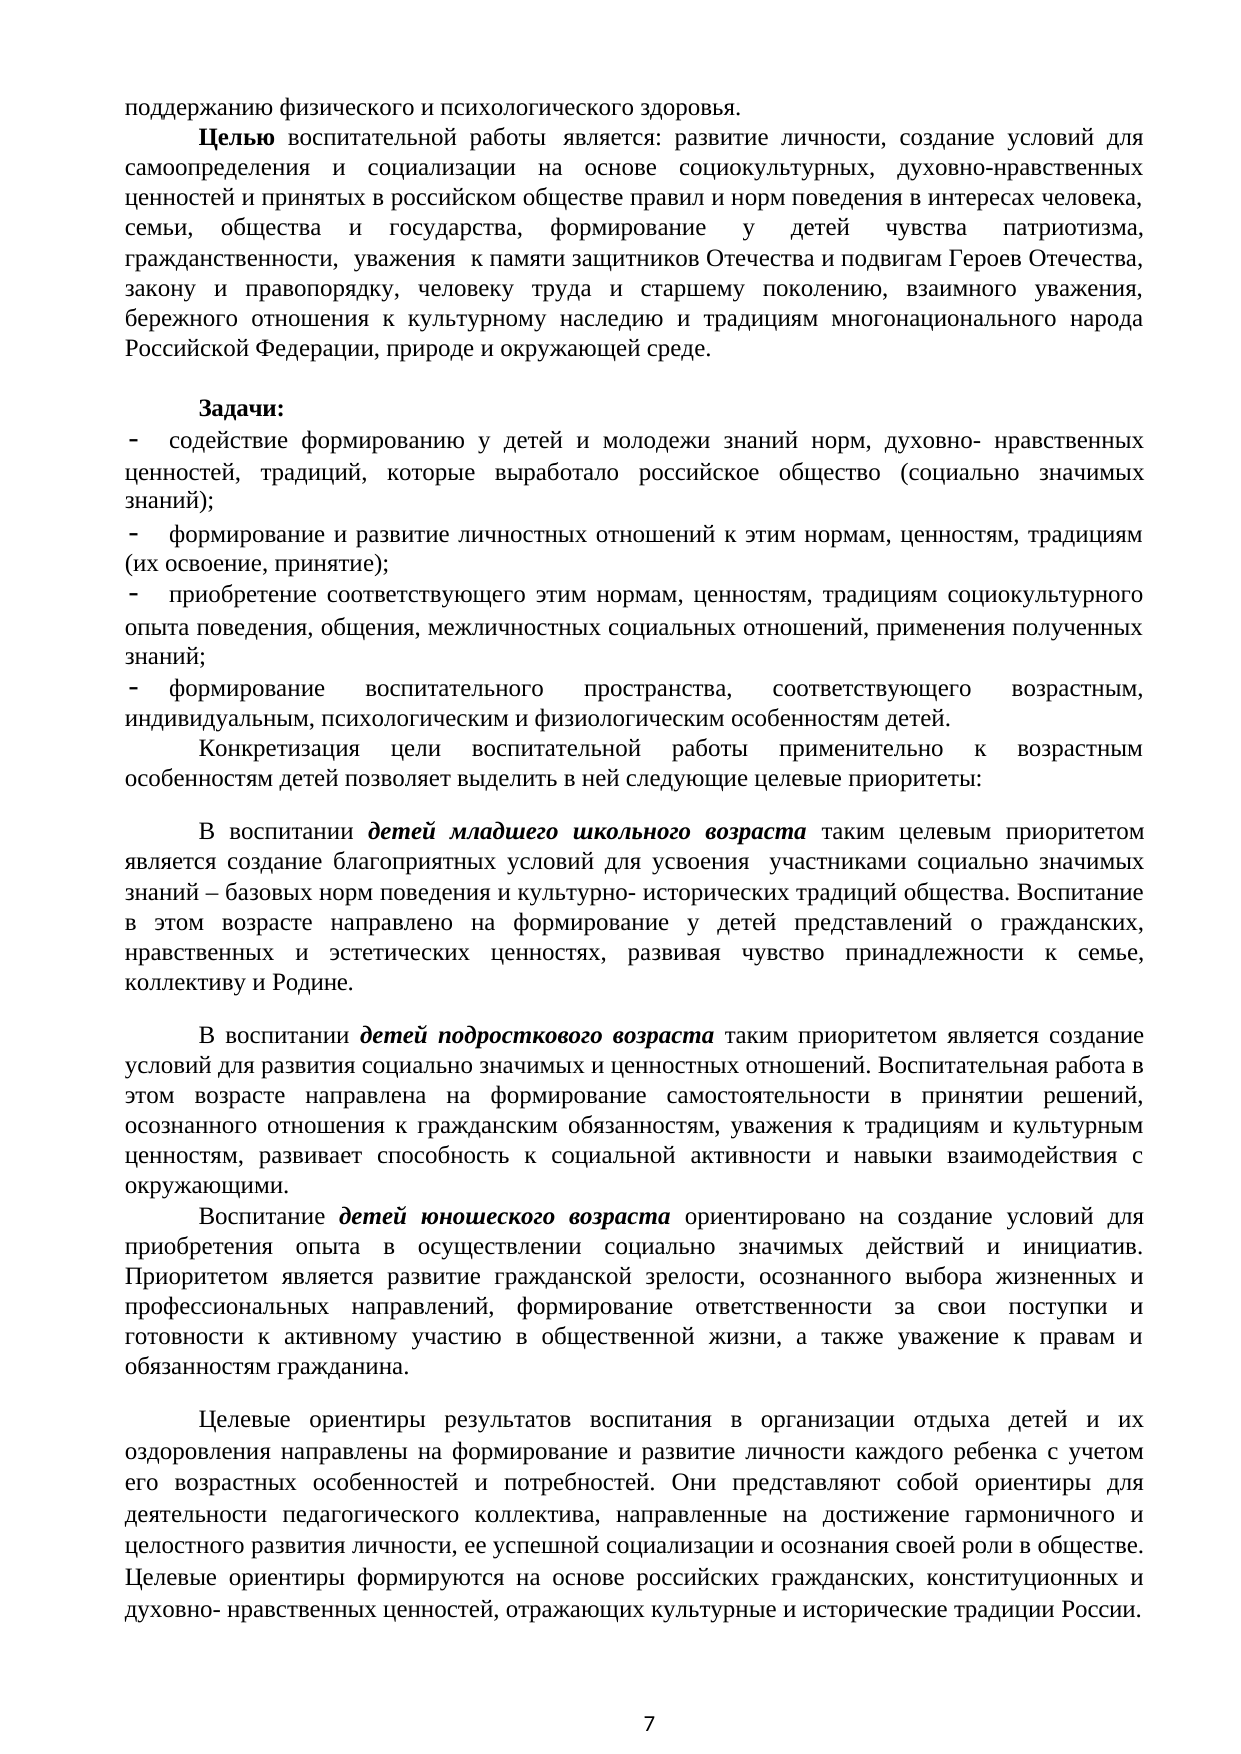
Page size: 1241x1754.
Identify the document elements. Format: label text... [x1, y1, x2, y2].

list содействие формированию у детей и молодежи знаний норм, духовно- нравственных ценностей, традиций, которые выработало российское общество (социально значимых знаний); [124, 424, 1145, 514]
subtitle Задачи: [198, 393, 1186, 422]
text В воспитании детей младшего школьного возраста таким целевым приоритетом является создание благоприятных условий для усвоения участниками социально значимых знаний – базовых норм поведения и культурно- исторических традиций общества. Воспитание в этом возрасте направлено на формирование у детей представлений о гражданских, нравственных и эстетических ценностях, развивая чувство принадлежности к семье, коллективу и Родине. [124, 816, 1145, 996]
list приобретение соответствующего этим нормам, ценностям, традициям социокультурного опыта поведения, общения, межличностных социальных отношений, применения полученных знаний; [124, 579, 1144, 669]
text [124, 92, 1144, 121]
text Конкретизация цели воспитательной работы применительно к возрастным особенностям детей позволяет выделить в ней следующие целевые приоритеты: [124, 733, 1144, 792]
text В воспитании детей подросткового возраста таким приоритетом является создание условий для развития социально значимых и ценностных отношений. Воспитательная работа в этом возрасте направлена на формирование самостоятельности в принятии решений, осознанного отношения к гражданским обязанностям, уважения к традициям и культурным ценностям, развивает способность к социальной активности и навыки взаимодействия с окружающими. [124, 1020, 1144, 1199]
text Воспитание детей юношеского возраста ориентировано на создание условий для приобретения опыта в осуществлении социально значимых действий и инициатив. Приоритетом является развитие гражданской зрелости, осознанного выбора жизненных и профессиональных направлений, формирование ответственности за свои поступки и готовности к активному участию в общественной жизни, а также уважение к правам и обязанностям гражданина. [124, 1201, 1144, 1380]
list формирование воспитательного пространства, соответствующего возрастным, индивидуальным, психологическим и физиологическим особенностям детей. [124, 671, 1144, 731]
list формирование и развитие личностных отношений к этим нормам, ценностям, традициям (их освоение, принятие); [124, 516, 1144, 577]
text Целевые ориентиры результатов воспитания в организации отдыха детей и их оздоровления направлены на формирование и развитие личности каждого ребенка с учетом его возрастных особенностей и потребностей. Они представляют собой ориентиры для деятельности педагогического коллектива, направленные на достижение гармоничного и целостного развития личности, ее успешной социализации и осознания своей роли в обществе. Целевые ориентиры формируются на основе российских гражданских, конституционных и духовно- нравственных ценностей, отражающих культурные и исторические традиции России. [124, 1404, 1145, 1622]
text Целью воспитательной работы является: развитие личности, создание условий для самоопределения и социализации на основе социокультурных, духовно-нравственных ценностей и принятых в российском обществе правил и норм поведения в интересах человека, семьи, общества и государства, формирование у детей чувства патриотизма, гражданственности, уважения к памяти защитников Отечества и подвигам Героев Отечества, закону и правопорядку, человеку труда и старшему поколению, взаимного уважения, бережного отношения к культурному наследию и традициям многонационального народа Российской Федерации, природе и окружающей среде. [124, 122, 1144, 362]
